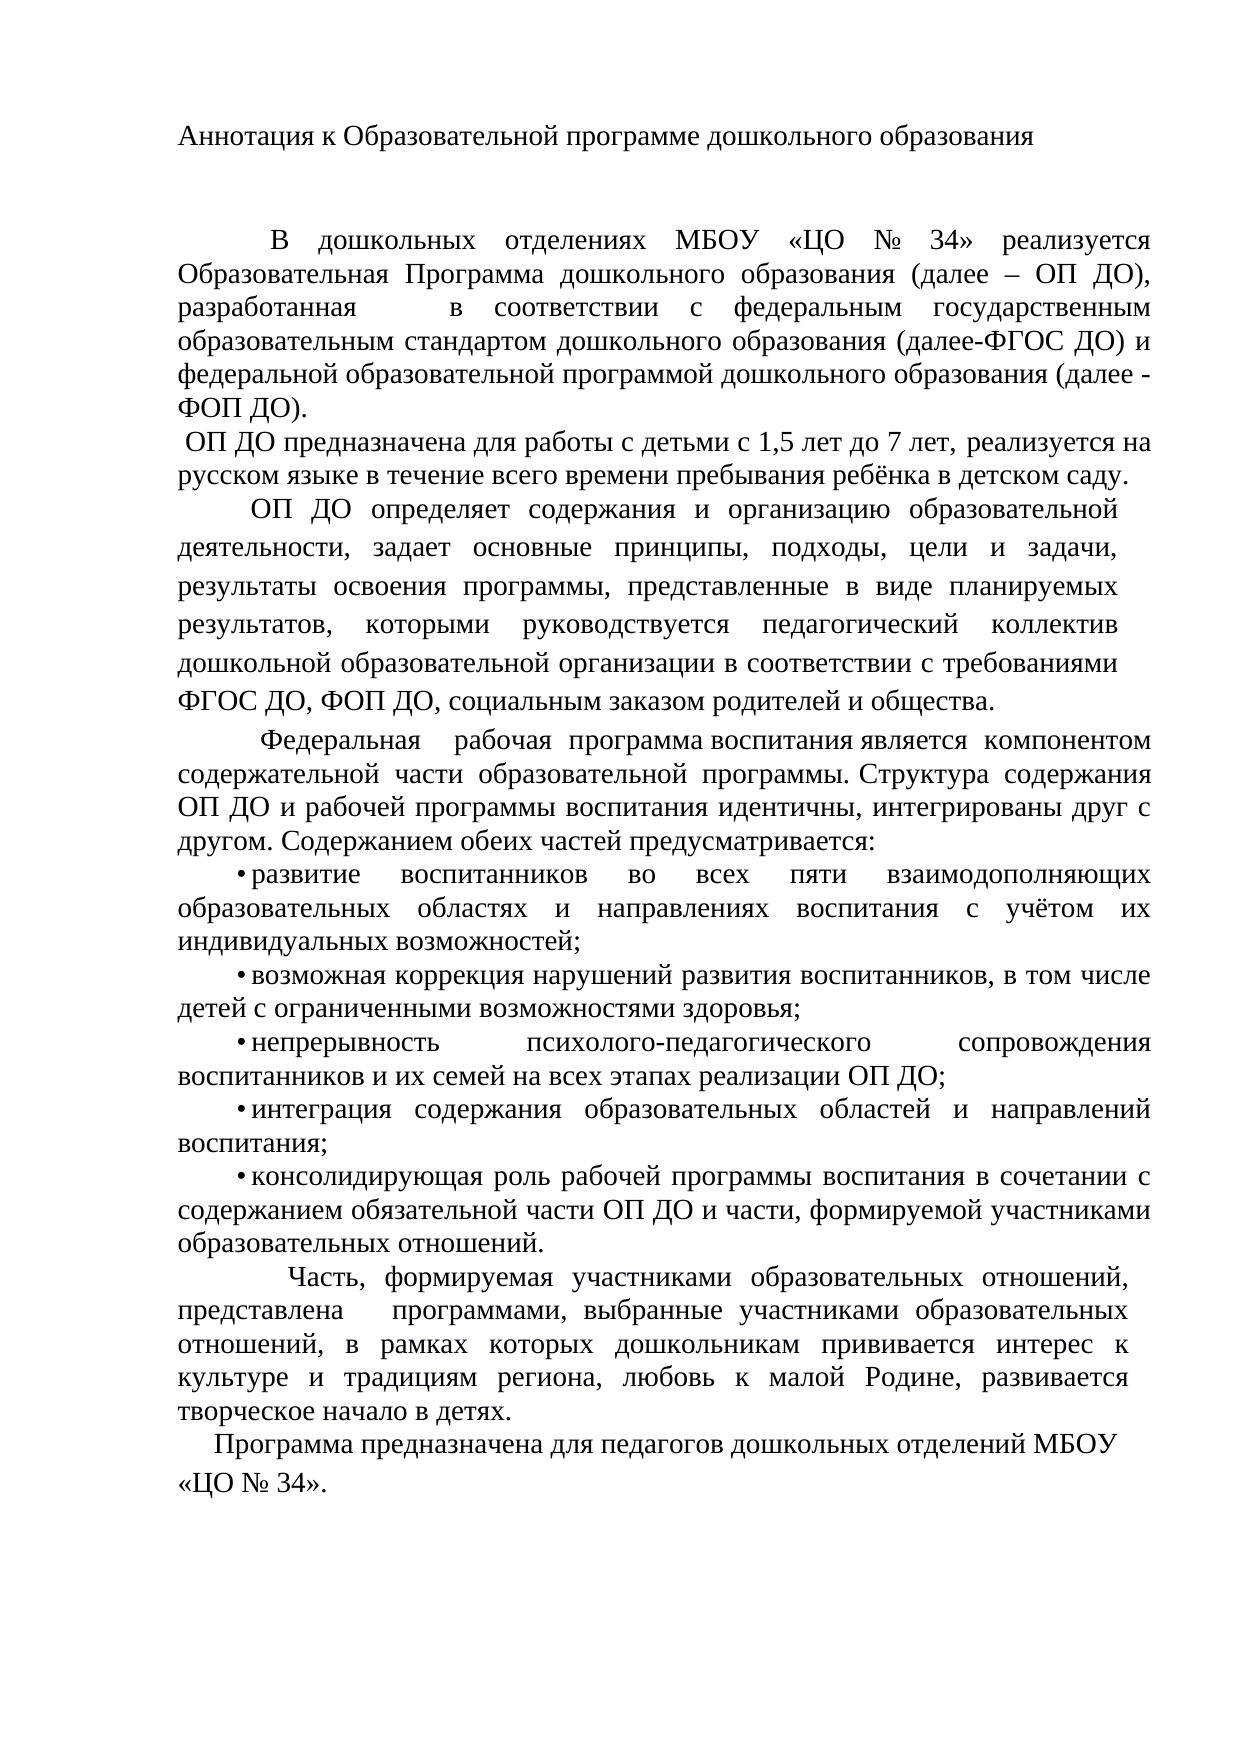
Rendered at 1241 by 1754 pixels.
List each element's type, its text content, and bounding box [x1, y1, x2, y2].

text • непрерывность психолого-педагогического сопровождения воспитанников и их семей на всех этапах реализации ОП ДО; [177, 1024, 1152, 1091]
text ОП ДО определяет содержания и организацию образовательной деятельности, задает основные принципы, подходы, цели и задачи, результаты освоения программы, представленные в виде планируемых результатов, которыми руководствуется педагогический коллектив дошкольной образовательной организации в соответствии с требованиями ФГОС ДО, ФОП ДО, социальным заказом родителей и общества. [177, 491, 1119, 717]
text • интеграция содержания образовательных областей и направлений воспитания; [177, 1091, 1152, 1158]
text • возможная коррекция нарушений развития воспитанников, в том числе детей с ограниченными возможностями здоровья; [177, 957, 1152, 1024]
list Часть, формируемая участниками образовательных отношений, представлена программами, выбранные участниками образовательных отношений, в рамках которых дошкольникам прививается интерес к культуре и традициям региона, любовь к малой Родине, развивается творческое начало в детях. [177, 1259, 1129, 1427]
text ОП ДО предназначена для работы с детьми с 1,5 лет до 7 лет, реализуется на русском языке в течение всего времени пребывания ребёнка в детском саду. [177, 424, 1152, 491]
text Программа предназначена для педагогов дошкольных отделений МБОУ «ЦО № 34». [177, 1427, 1119, 1499]
text Федеральная рабочая программа воспитания является компонентом содержательной части образовательной программы. Структура содержания ОП ДО и рабочей программы воспитания идентичны, интегрированы друг с другом. Содержанием обеих частей предусматривается: [177, 756, 1152, 856]
text В дошкольных отделениях МБОУ «ЦО № 34» реализуется Образовательная Программа дошкольного образования (далее – ОП ДО), разработанная в соответствии с федеральным государственным образовательным стандартом дошкольного образования (далее-ФГОС ДО) и федеральной образовательной программой дошкольного образования (далее - ФОП ДО). [177, 222, 1152, 424]
text • развитие воспитанников во всех пяти взаимодополняющих образовательных областях и направлениях воспитания с учётом их индивидуальных возможностей; [177, 856, 1152, 957]
list консолидирующая роль рабочей программы воспитания в сочетании с содержанием обязательной части ОП ДО и части, формируемой участниками образовательных отношений. [177, 1158, 1152, 1259]
text Аннотация к Образовательной программе дошкольного образования [177, 118, 1152, 152]
